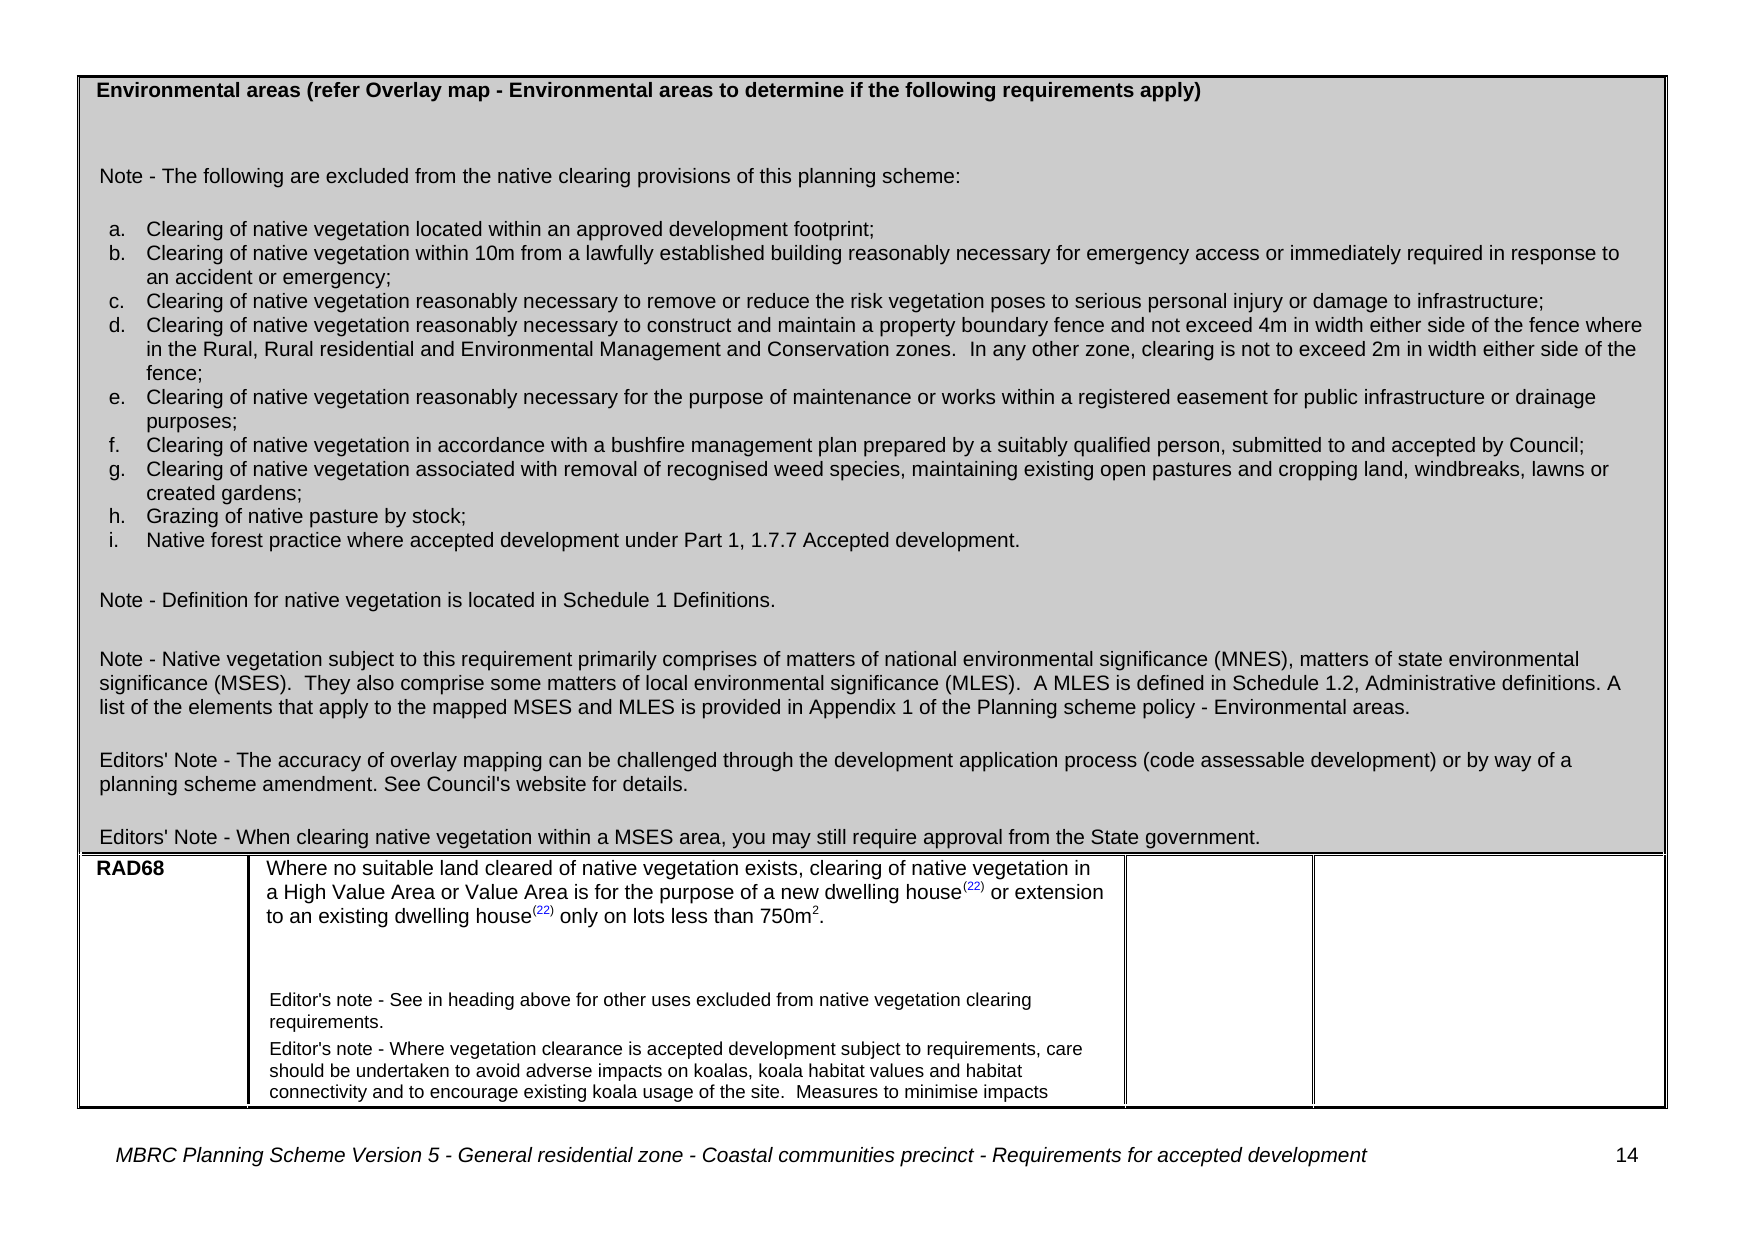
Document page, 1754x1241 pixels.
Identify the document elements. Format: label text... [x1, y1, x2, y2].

table_cell [1126, 856, 1313, 1106]
table_cell [1314, 852, 1665, 1106]
table_cell Environmental areas (refer Overlay map - Environmental areas to determine if the following requirements apply) [80, 78, 1664, 131]
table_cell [248, 856, 1126, 1106]
table_cell RAD68 [80, 852, 248, 1106]
